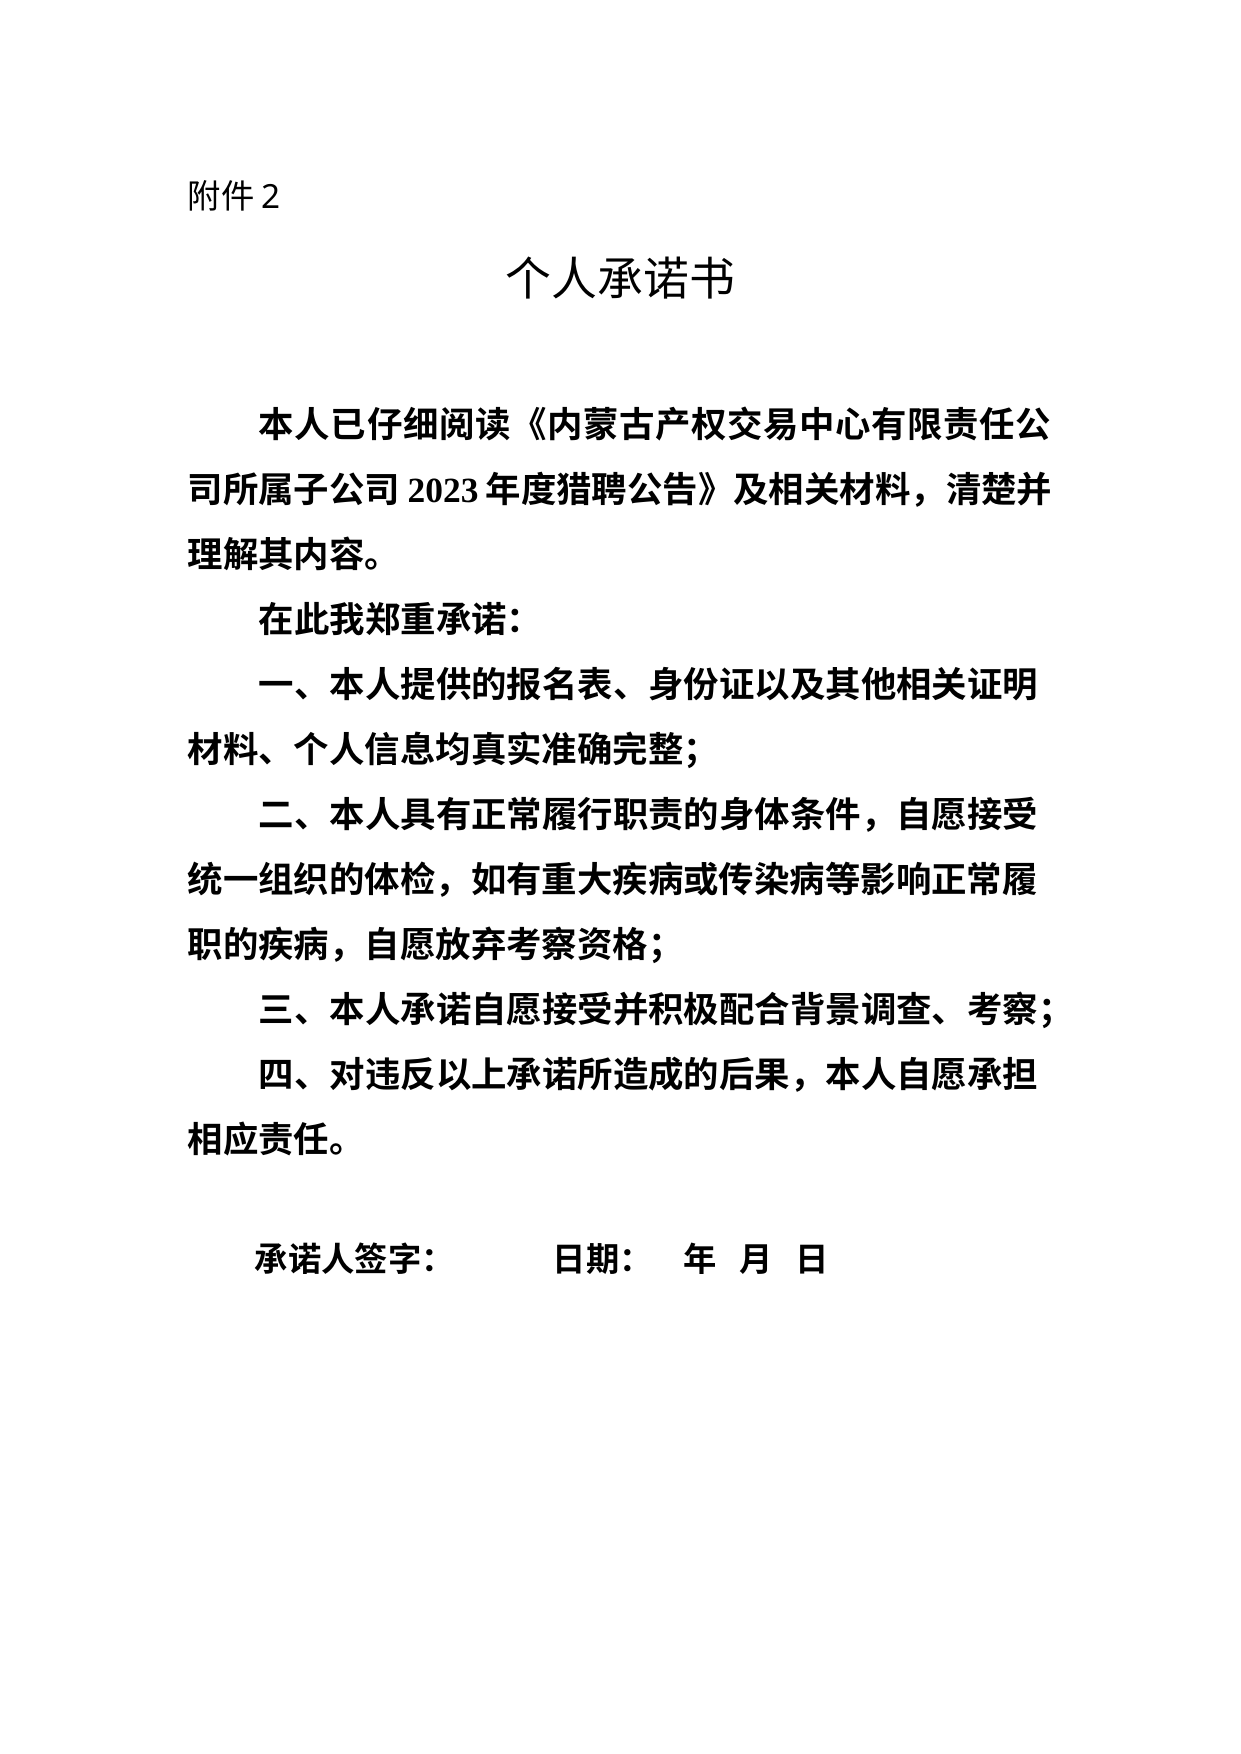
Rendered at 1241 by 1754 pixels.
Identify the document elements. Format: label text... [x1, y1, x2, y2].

text 个人承诺书 [187, 227, 1053, 324]
text 三、本人承诺自愿接受并积极配合背景调查、考察； [187, 974, 1053, 1039]
text 附件2 [187, 162, 1053, 227]
text 一、本人提供的报名表、身份证以及其他相关证明材料、个人信息均真实准确完整； [187, 649, 1053, 779]
text 本人已仔细阅读《内蒙古产权交易中心有限责任公司所属子公司2023年度猎聘公告》及相关材料，清楚并理解其内容。 [187, 389, 1053, 584]
text 四、对违反以上承诺所造成的后果，本人自愿承担相应责任。 [187, 1039, 1053, 1169]
text 二、本人具有正常履行职责的身体条件，自愿接受统一组织的体检，如有重大疾病或传染病等影响正常履职的疾病，自愿放弃考察资格； [187, 779, 1053, 974]
text 在此我郑重承诺： [187, 584, 1053, 649]
text 承诺人签字： 日期： 年 月 日 [187, 1225, 1053, 1290]
